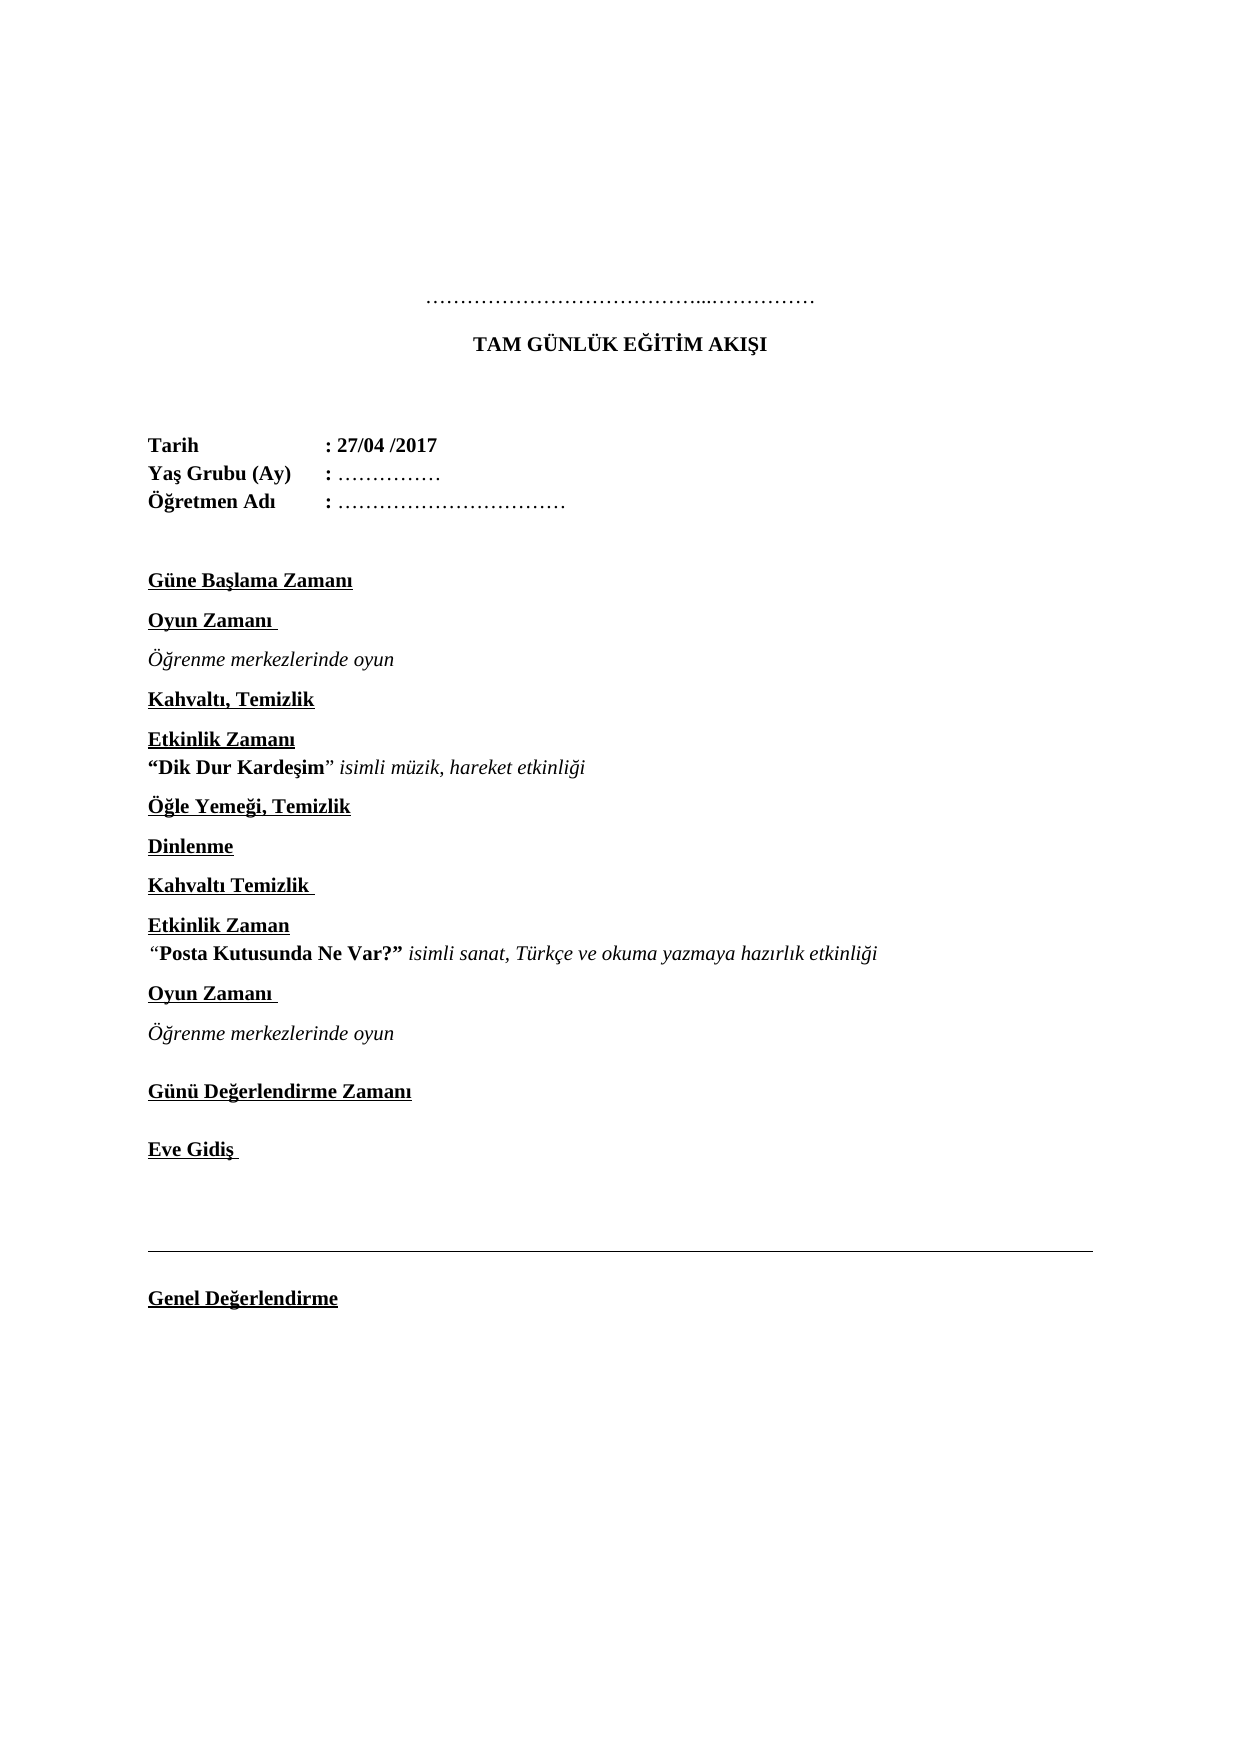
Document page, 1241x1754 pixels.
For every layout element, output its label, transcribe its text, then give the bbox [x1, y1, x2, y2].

text Yaş Grubu (Ay) : …………… [148, 461, 1093, 485]
text Öğretmen Adı : …………………………… [148, 489, 1093, 513]
text Öğrenme merkezlerinde oyun [148, 1009, 1093, 1044]
text Eve Gidiş [148, 1136, 1093, 1161]
text “Dik Dur Kardeşim” isimli müzik, hareket etkinliği [148, 755, 1093, 779]
text Genel Değerlendirme [148, 1286, 1093, 1310]
text Oyun Zamanı [148, 596, 1093, 632]
text Kahvaltı Temizlik [148, 862, 1093, 897]
text “Posta Kutusunda Ne Var?” isimli sanat, Türkçe ve okuma yazmaya hazırlık etkinliği [148, 941, 1093, 965]
text Öğle Yemeği, Temizlik [148, 783, 1093, 818]
text Güne Başlama Zamanı [148, 557, 1093, 592]
text Kahvaltı, Temizlik [148, 676, 1093, 711]
text Oyun Zamanı [148, 969, 1093, 1005]
text Etkinlik Zamanı [148, 715, 1093, 751]
text Dinlenme [148, 822, 1093, 858]
text …………………………………...…………… [148, 284, 1093, 308]
text TAM GÜNLÜK EĞİTİM AKIŞI [148, 332, 1093, 356]
text Etkinlik Zaman [148, 902, 1093, 937]
text Tarih : 27/04 /2017 [148, 432, 1093, 457]
text Günü Değerlendirme Zamanı [148, 1078, 1093, 1103]
text Öğrenme merkezlerinde oyun [148, 636, 1093, 671]
